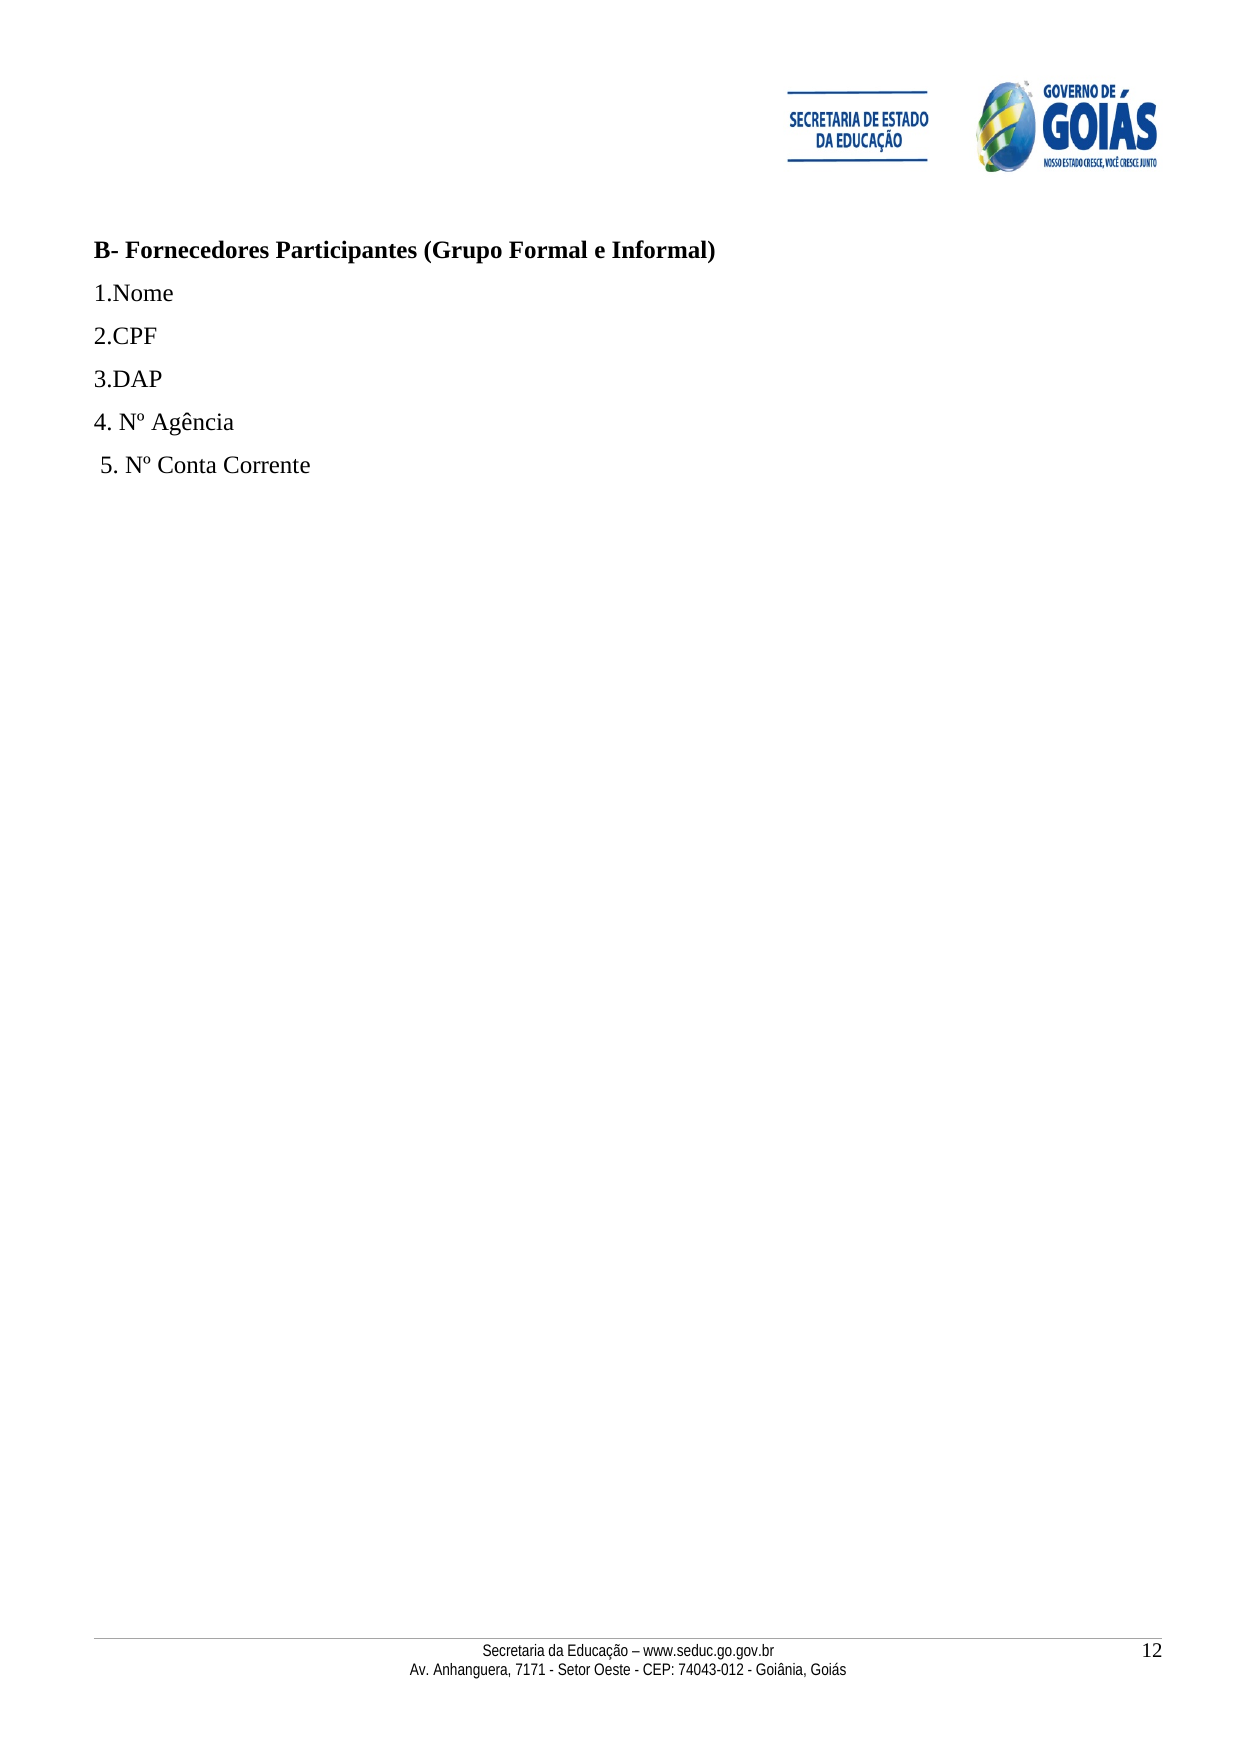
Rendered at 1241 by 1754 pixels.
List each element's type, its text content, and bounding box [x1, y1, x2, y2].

text 5. Nº Conta Corrente [94, 450, 1162, 479]
text 2.CPF [94, 321, 1162, 350]
text 3.DAP [94, 364, 1162, 393]
text 4. Nº Agência [94, 407, 1162, 436]
picture [782, 75, 1163, 178]
text 1.Nome [94, 278, 1162, 307]
text B- Fornecedores Participantes (Grupo Formal e Informal) [94, 235, 1162, 263]
